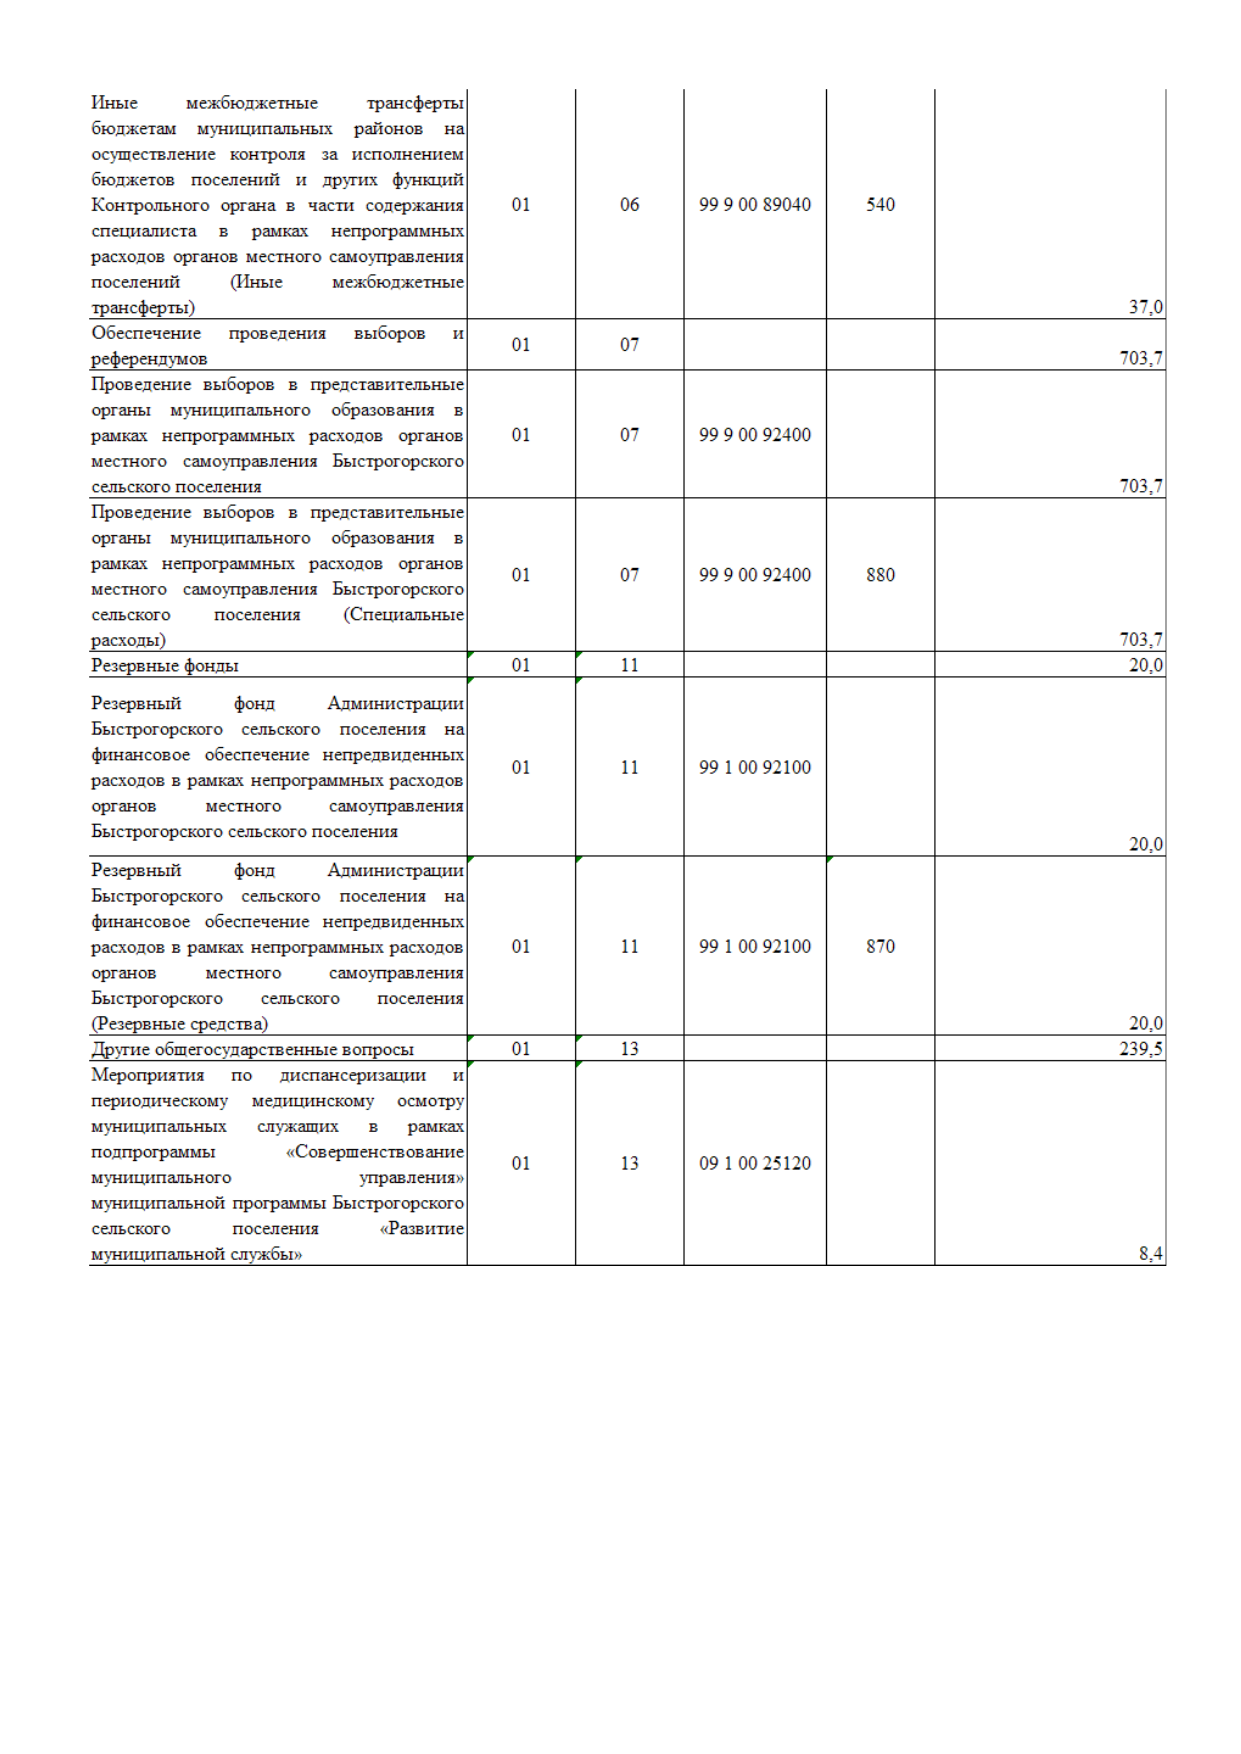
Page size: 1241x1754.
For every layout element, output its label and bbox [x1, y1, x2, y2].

picture [88, 88, 1167, 1266]
